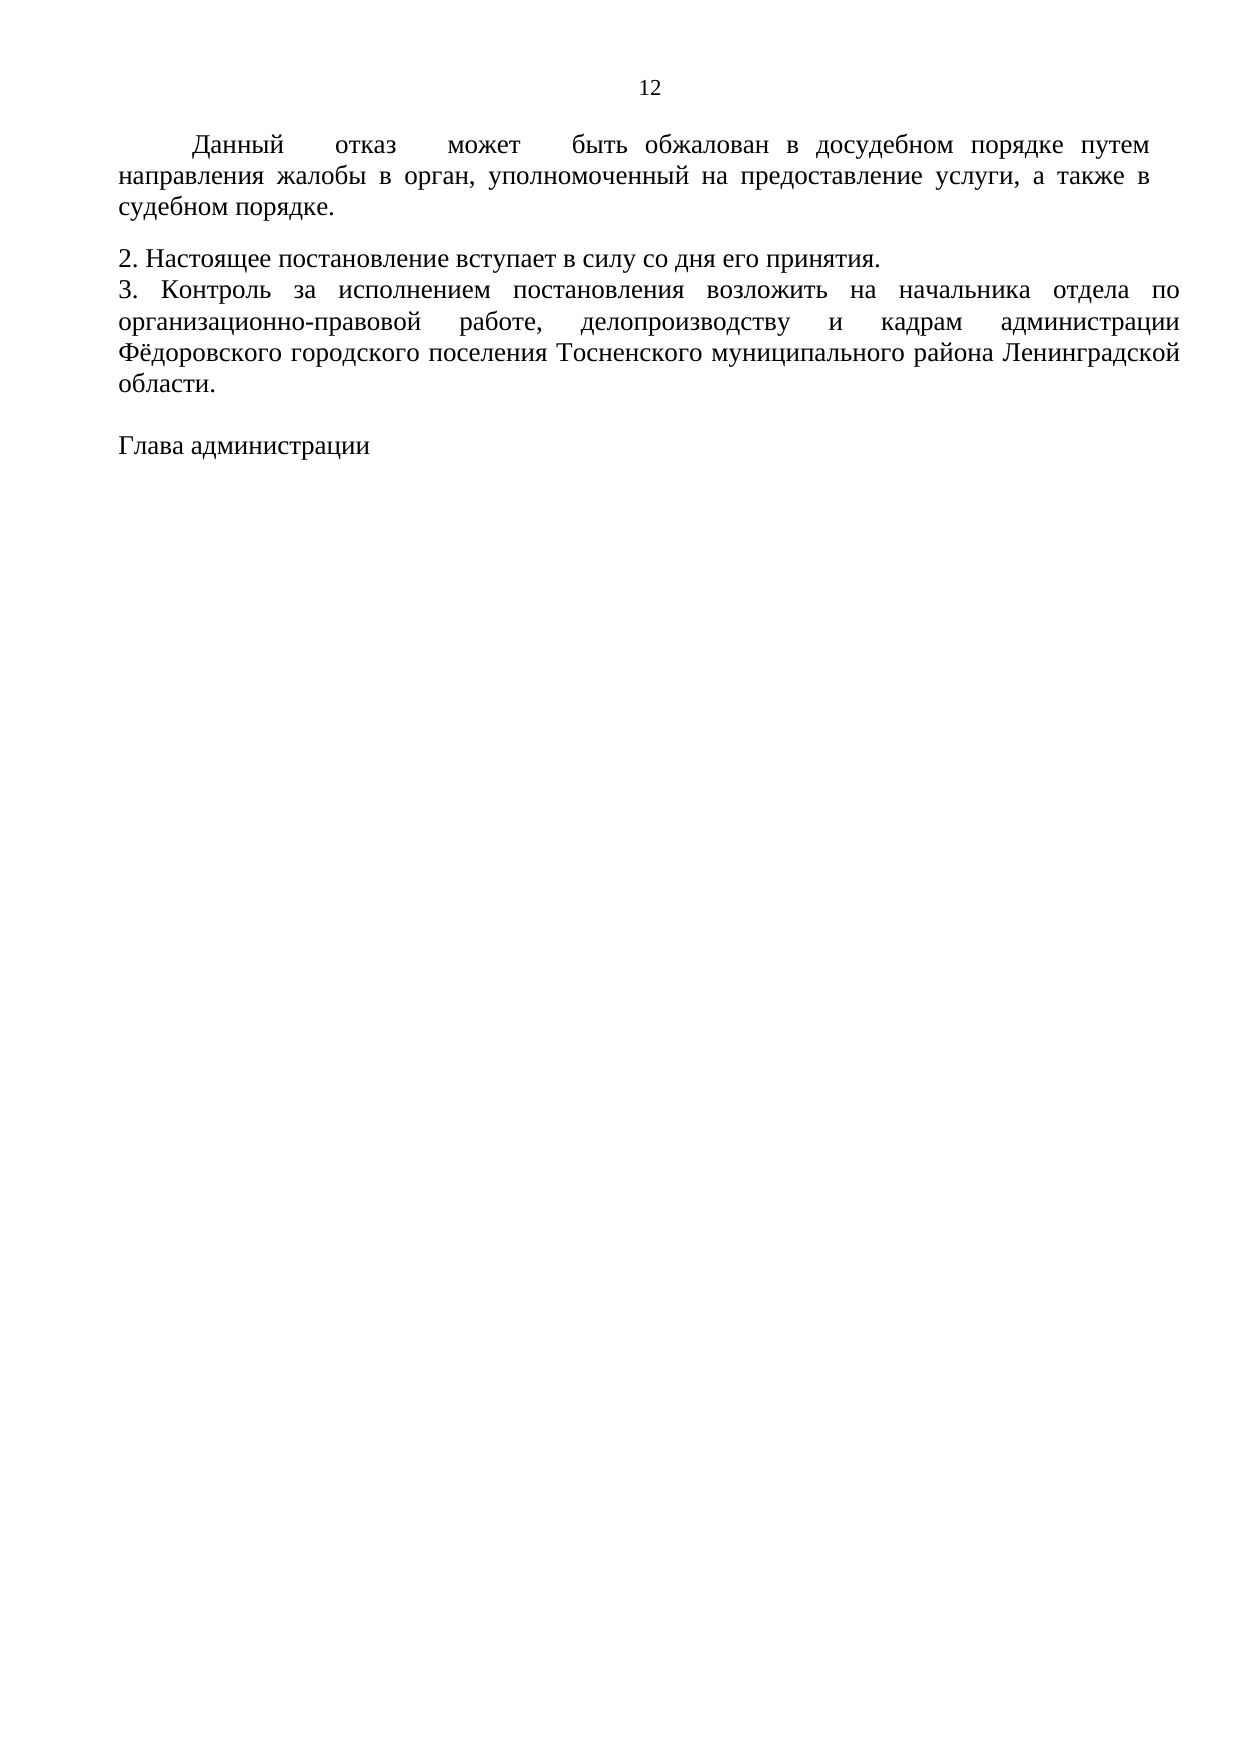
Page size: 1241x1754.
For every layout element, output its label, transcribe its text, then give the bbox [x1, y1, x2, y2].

text 2. Настоящее постановление вступает в силу со дня его принятия. [118, 242, 1181, 274]
text Глава администрации [118, 429, 1181, 461]
text Данный отказ может быть обжалован в досудебном порядке путем направления жалобы в орган, уполномоченный на предоставление услуги, а также в судебном порядке. [118, 128, 1152, 222]
text 3. Контроль за исполнением постановления возложить на начальника отдела по организационно-правовой работе, делопроизводству и кадрам администрации Фёдоровского городского поселения Тосненского муниципального района Ленинградской области. [118, 274, 1181, 398]
